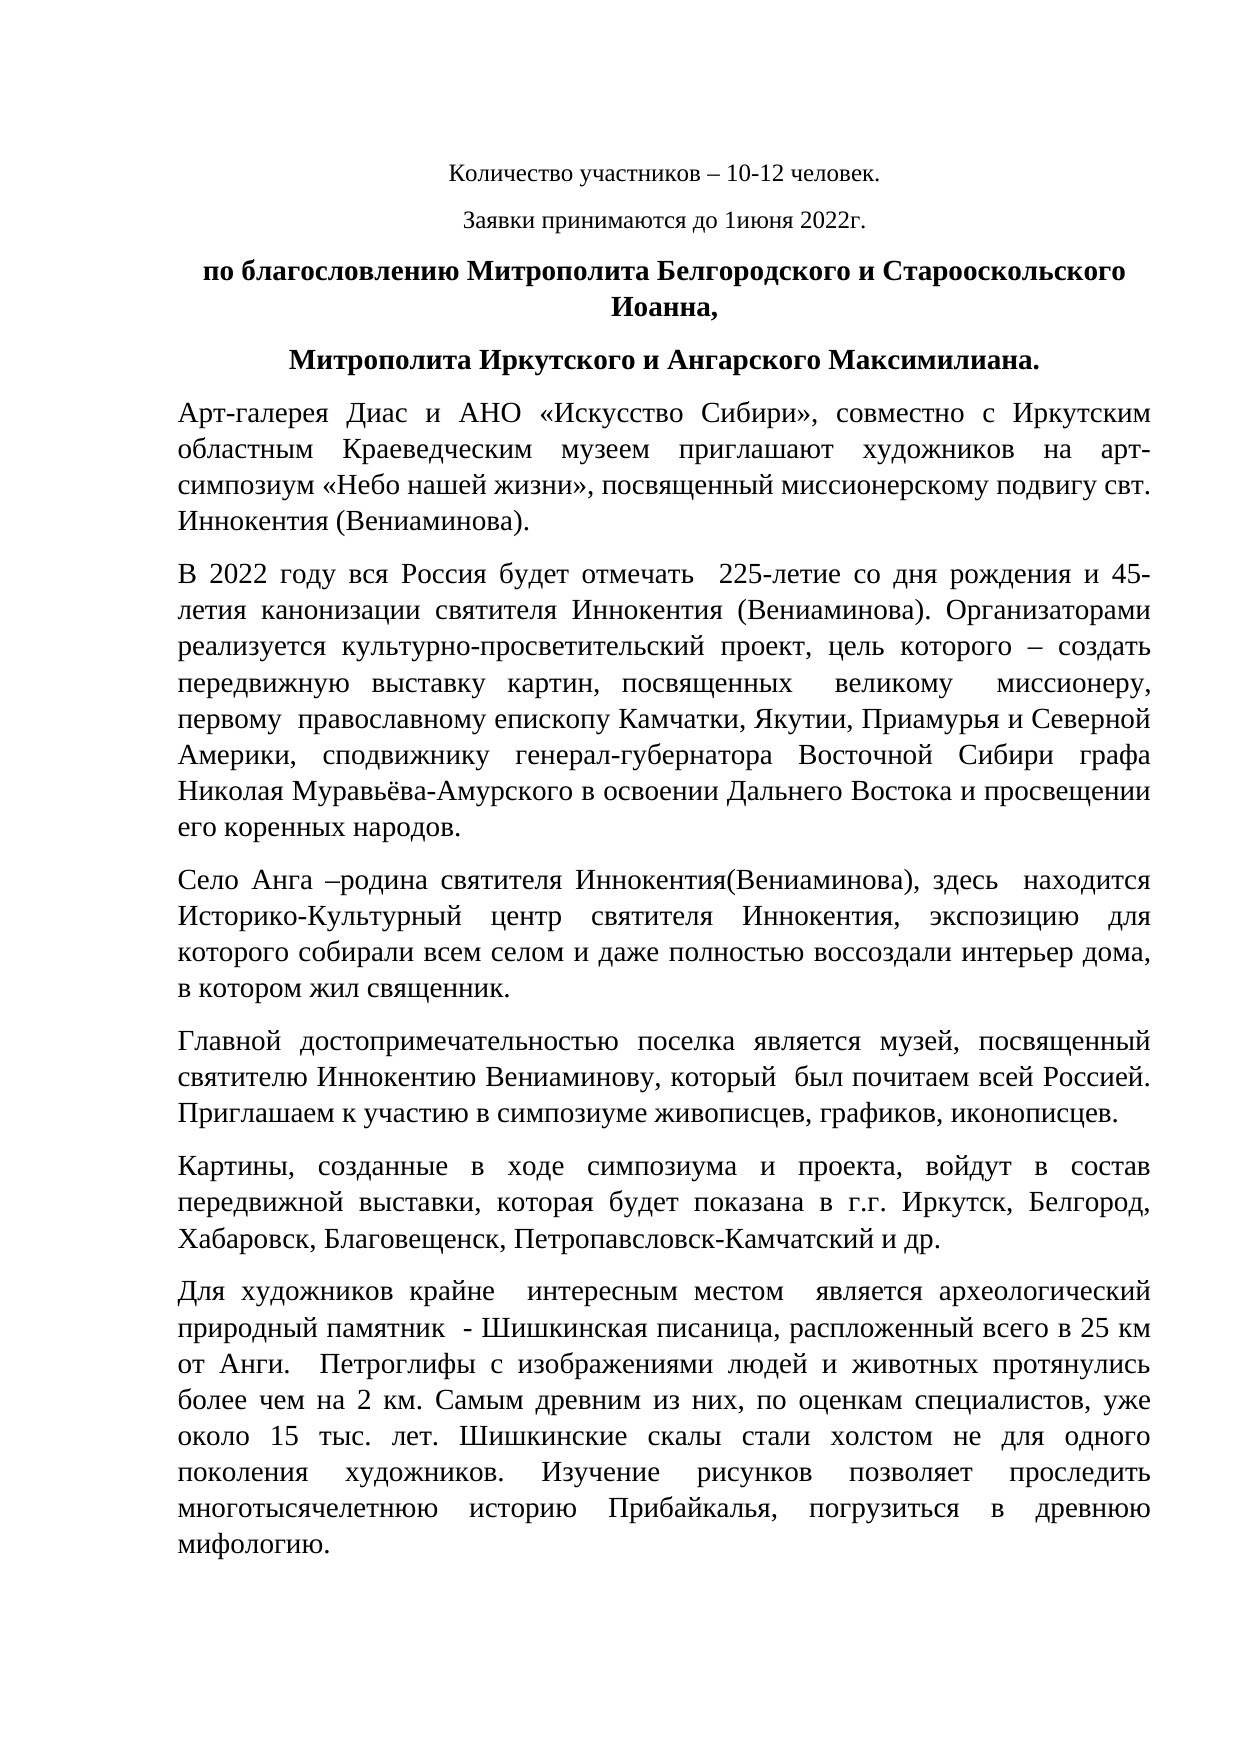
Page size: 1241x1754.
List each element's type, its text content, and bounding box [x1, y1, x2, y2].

text Для художников крайне интересным местом является археологический природный памятник - Шишкинская писаница, распложенный всего в 25 км от Анги. Петроглифы с изображениями людей и животных протянулись более чем на 2 км. Самым древним из них, по оценкам специалистов, уже около 15 тыс. лет. Шишкинские скалы стали холстом не для одного поколения художников. Изучение рисунков позволяет проследить многотысячелетнюю историю Прибайкалья, погрузиться в древнюю мифологию. [177, 1273, 1152, 1560]
text В 2022 году вся Россия будет отмечать 225-летие со дня рождения и 45-летия канонизации святителя Иннокентия (Вениаминова). Организаторами реализуется культурно-просветительский проект, цель которого – создать передвижную выставку картин, посвященных великому миссионеру, первому православному епископу Камчатки, Якутии, Приамурья и Северной Америки, сподвижнику генерал-губернатора Восточной Сибири графа Николая Муравьёва-Амурского в освоении Дальнего Востока и просвещении его коренных народов. [177, 556, 1152, 843]
text по благословлению Митрополита Белгородского и Старооскольского Иоанна, [177, 253, 1152, 323]
text Картины, созданные в ходе симпозиума и проекта, войдут в состав передвижной выставки, которая будет показана в г.г. Иркутск, Белгород, Хабаровск, Благовещенск, Петропавсловск-Камчатский и др. [177, 1148, 1152, 1254]
text Главной достопримечательностью поселка является музей, посвященный святителю Иннокентию Вениаминову, который был почитаем всей Россией. Приглашаем к участию в симпозиуме живописцев, графиков, иконописцев. [177, 1023, 1152, 1129]
text Митрополита Иркутского и Ангарского Максимилиана. [177, 342, 1152, 376]
text Количество участников – 10-12 человек. [177, 158, 1152, 187]
text Село Анга –родина святителя Иннокентия(Вениаминова), здесь находится Историко-Культурный центр святителя Иннокентия, экспозицию для которого собирали всем селом и даже полностью воссоздали интерьер дома, в котором жил священник. [177, 862, 1152, 1004]
text Арт-галерея Диас и АНО «Искусство Сибири», совместно с Иркутским областным Краеведческим музеем приглашают художников на арт-симпозиум «Небо нашей жизни», посвященный миссионерскому подвигу свт. Иннокентия (Вениаминова). [177, 395, 1152, 537]
text Заявки принимаются до 1июня 2022г. [177, 206, 1152, 234]
